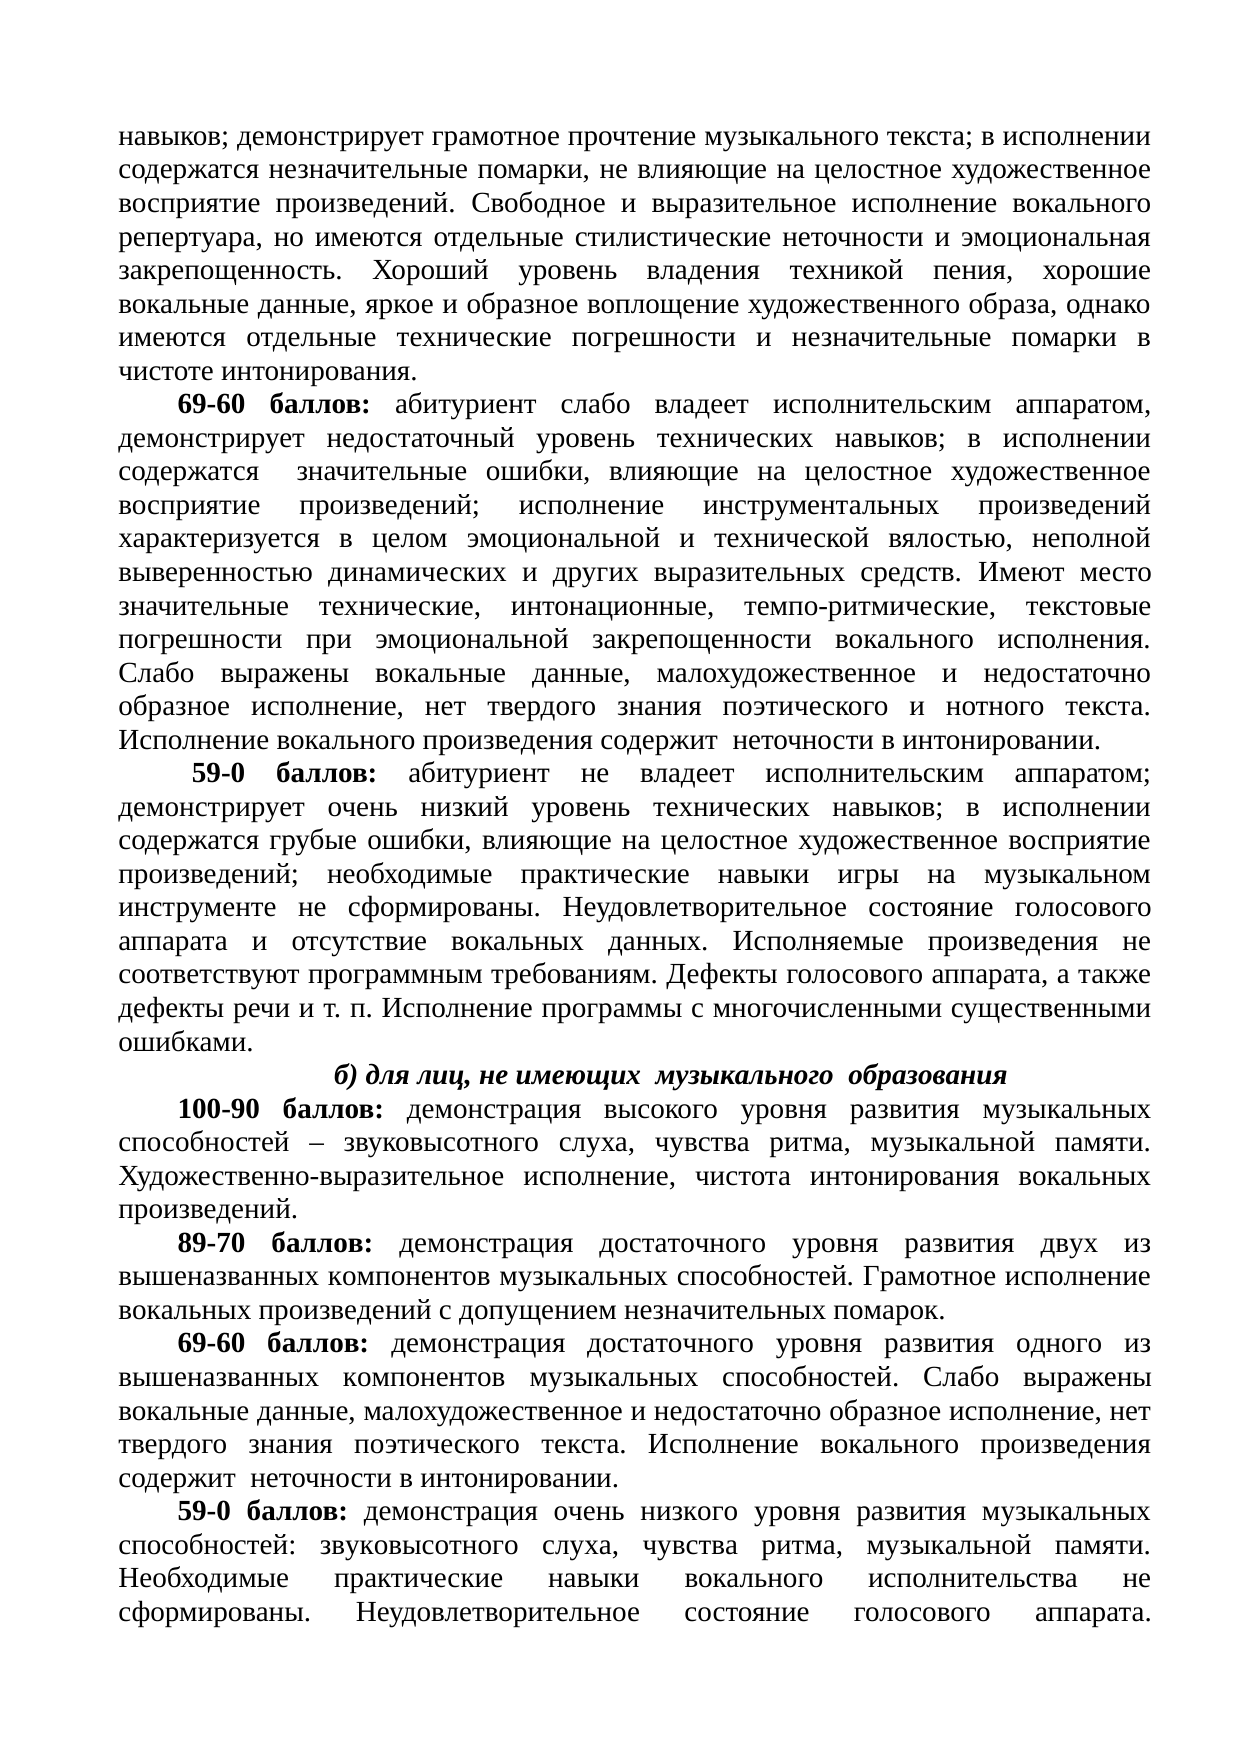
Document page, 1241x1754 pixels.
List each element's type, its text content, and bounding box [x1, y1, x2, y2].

text 89-70 баллов: демонстрация достаточного уровня развития двух из вышеназванных компонентов музыкальных способностей. Грамотное исполнение вокальных произведений с допущением незначительных помарок. [118, 1225, 1152, 1326]
text 100-90 баллов: демонстрация высокого уровня развития музыкальных способностей – звуковысотного слуха, чувства ритма, музыкальной памяти. Художественно-выразительное исполнение, чистота интонирования вокальных произведений. [118, 1091, 1152, 1225]
text 59-0 баллов: абитуриент не владеет исполнительским аппаратом; демонстрирует очень низкий уровень технических навыков; в исполнении содержатся грубые ошибки, влияющие на целостное художественное восприятие произведений; необходимые практические навыки игры на музыкальном инструменте не сформированы. Неудовлетворительное состояние голосового аппарата и отсутствие вокальных данных. Исполняемые произведения не соответствуют программным требованиям. Дефекты голосового аппарата, а также дефекты речи и т. п. Исполнение программы с многочисленными существенными ошибками. [118, 755, 1152, 1057]
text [118, 118, 1152, 386]
text б) для лиц, не имеющих музыкального образования [118, 1057, 1152, 1091]
text 69-60 баллов: абитуриент слабо владеет исполнительским аппаратом, демонстрирует недостаточный уровень технических навыков; в исполнении содержатся значительные ошибки, влияющие на целостное художественное восприятие произведений; исполнение инструментальных произведений характеризуется в целом эмоциональной и технической вялостью, неполной выверенностью динамических и других выразительных средств. Имеют место значительные технические, интонационные, темпо-ритмические, текстовые погрешности при эмоциональной закрепощенности вокального исполнения. Слабо выражены вокальные данные, малохудожественное и недостаточно образное исполнение, нет твердого знания поэтического и нотного текста. Исполнение вокального произведения содержит неточности в интонировании. [118, 386, 1152, 755]
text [118, 1493, 1152, 1627]
text 69-60 баллов: демонстрация достаточного уровня развития одного из вышеназванных компонентов музыкальных способностей. Слабо выражены вокальные данные, малохудожественное и недостаточно образное исполнение, нет твердого знания поэтического текста. Исполнение вокального произведения содержит неточности в интонировании. [118, 1326, 1152, 1493]
